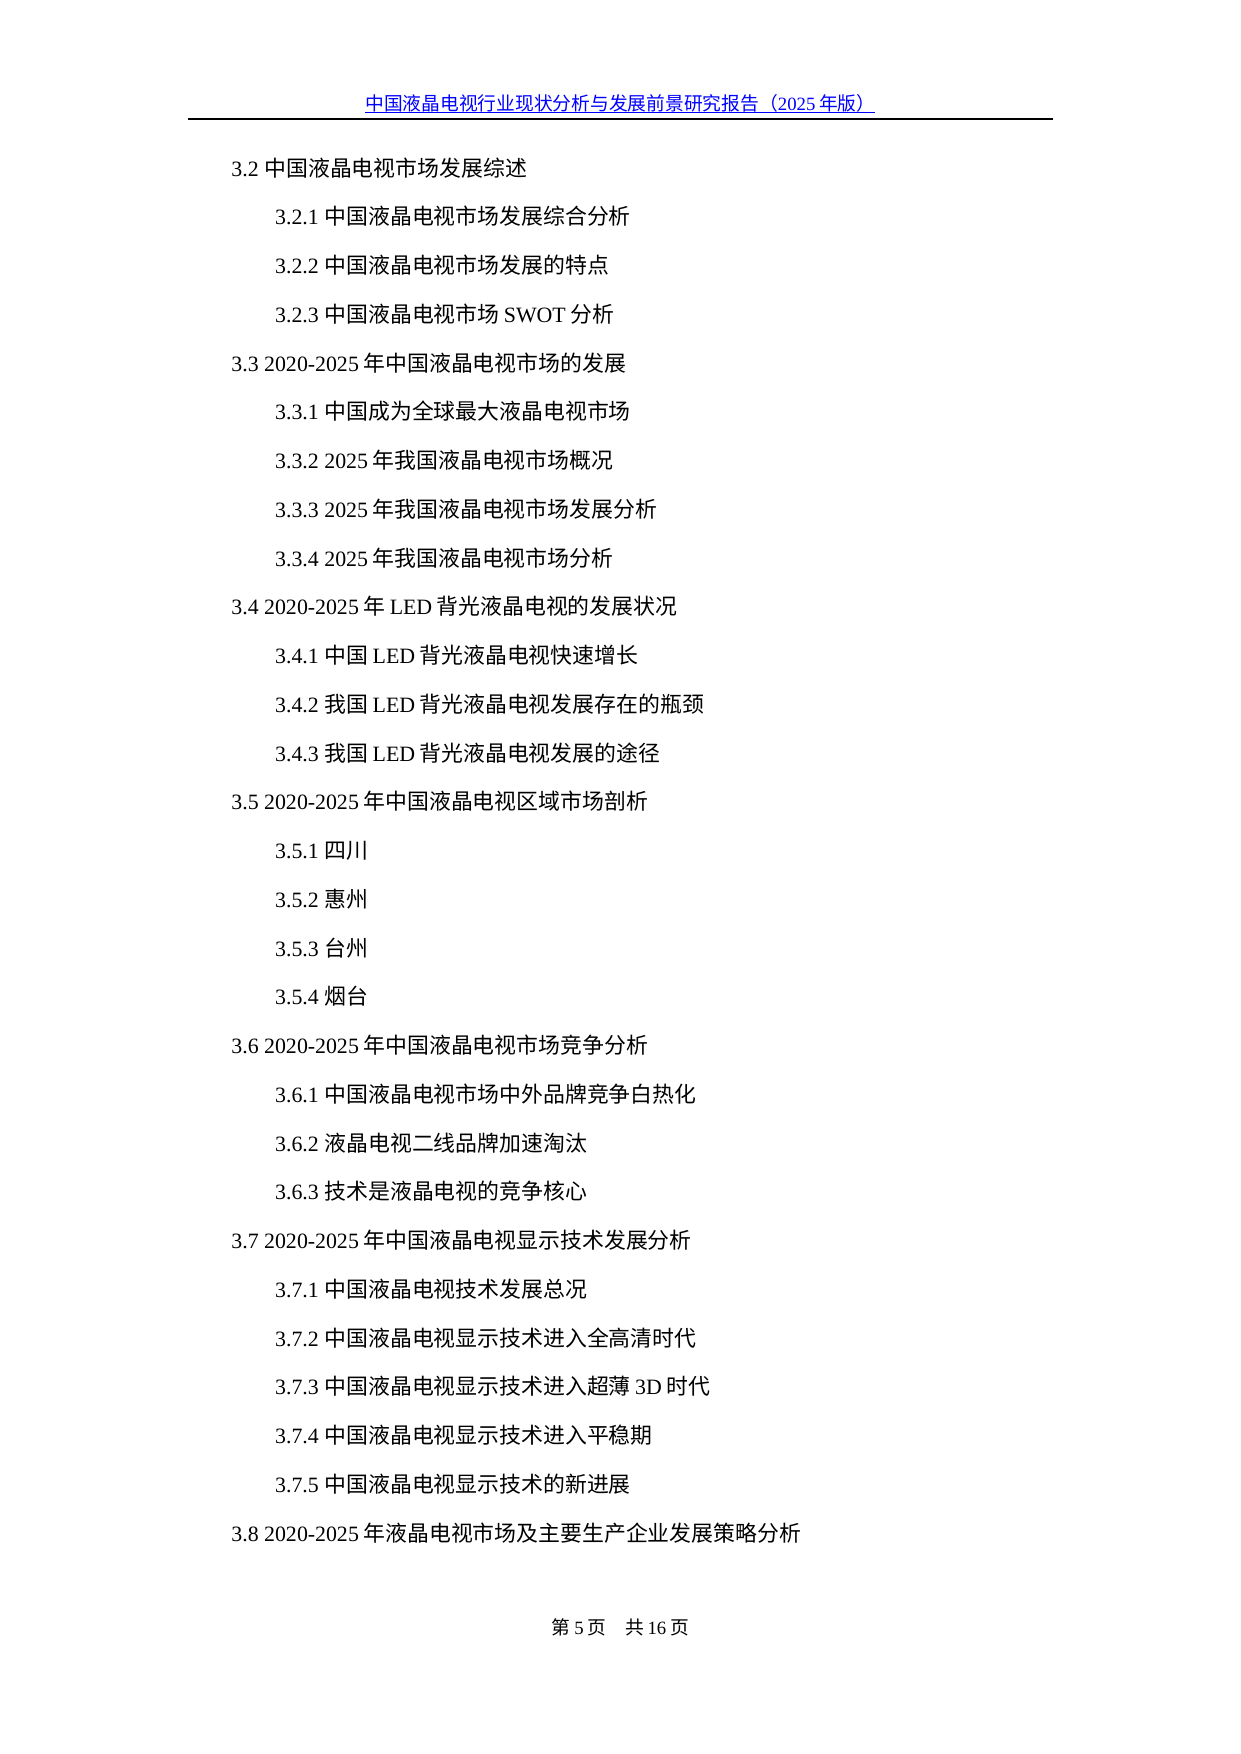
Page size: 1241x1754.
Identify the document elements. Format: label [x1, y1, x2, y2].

text [187, 150, 1053, 1548]
